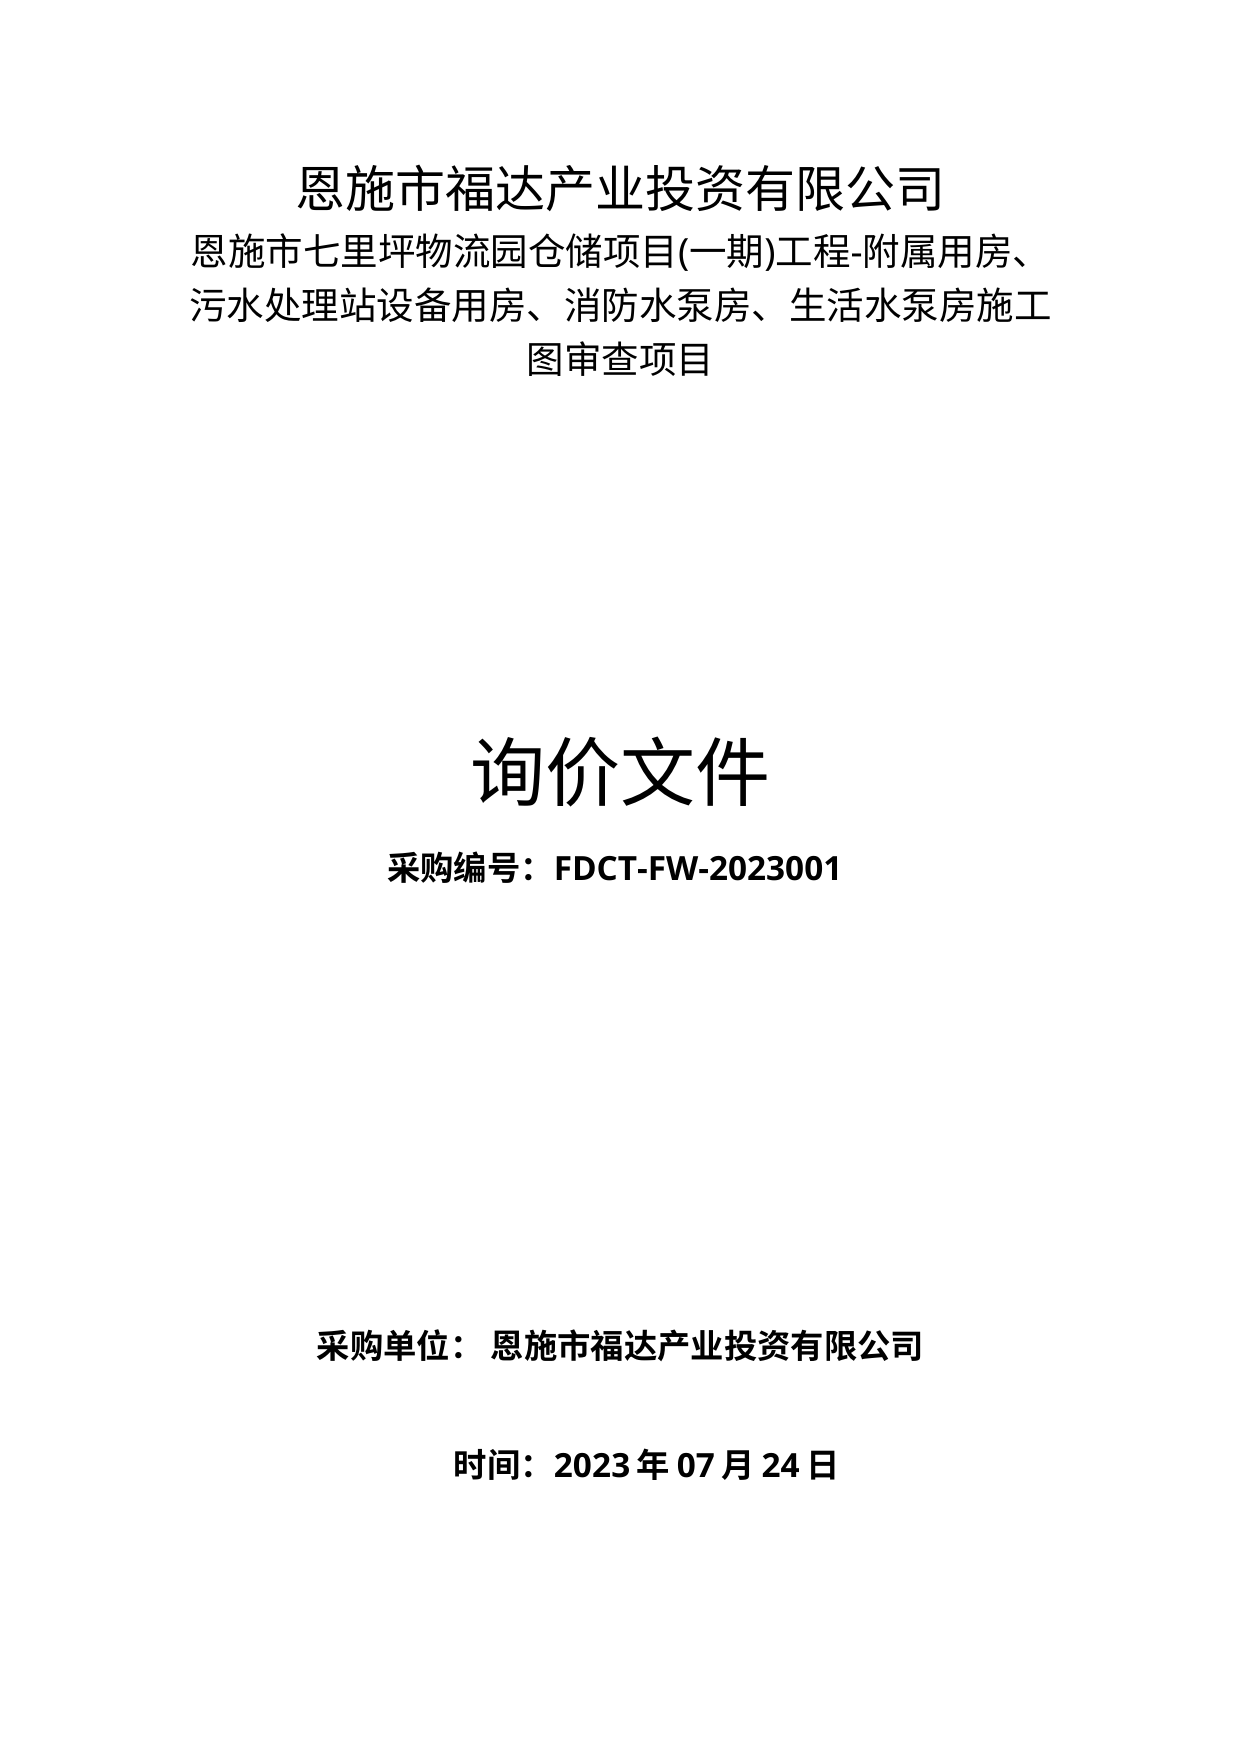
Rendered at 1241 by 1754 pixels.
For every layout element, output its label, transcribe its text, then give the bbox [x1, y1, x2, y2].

text 采购编号：FDCT-FW-2023001 [186, 822, 1054, 894]
subtitle 采购单位： 恩施市福达产业投资有限公司 [186, 1320, 1054, 1368]
text 询价文件 [186, 713, 1054, 822]
text 时间：2023年07月24日 [186, 1419, 1054, 1492]
text 恩施市七里坪物流园仓储项目(一期)工程-附属用房、污水处理站设备用房、消防水泵房、生活水泵房施工图审查项目 [186, 221, 1054, 384]
text 恩施市福达产业投资有限公司 [186, 149, 1054, 221]
